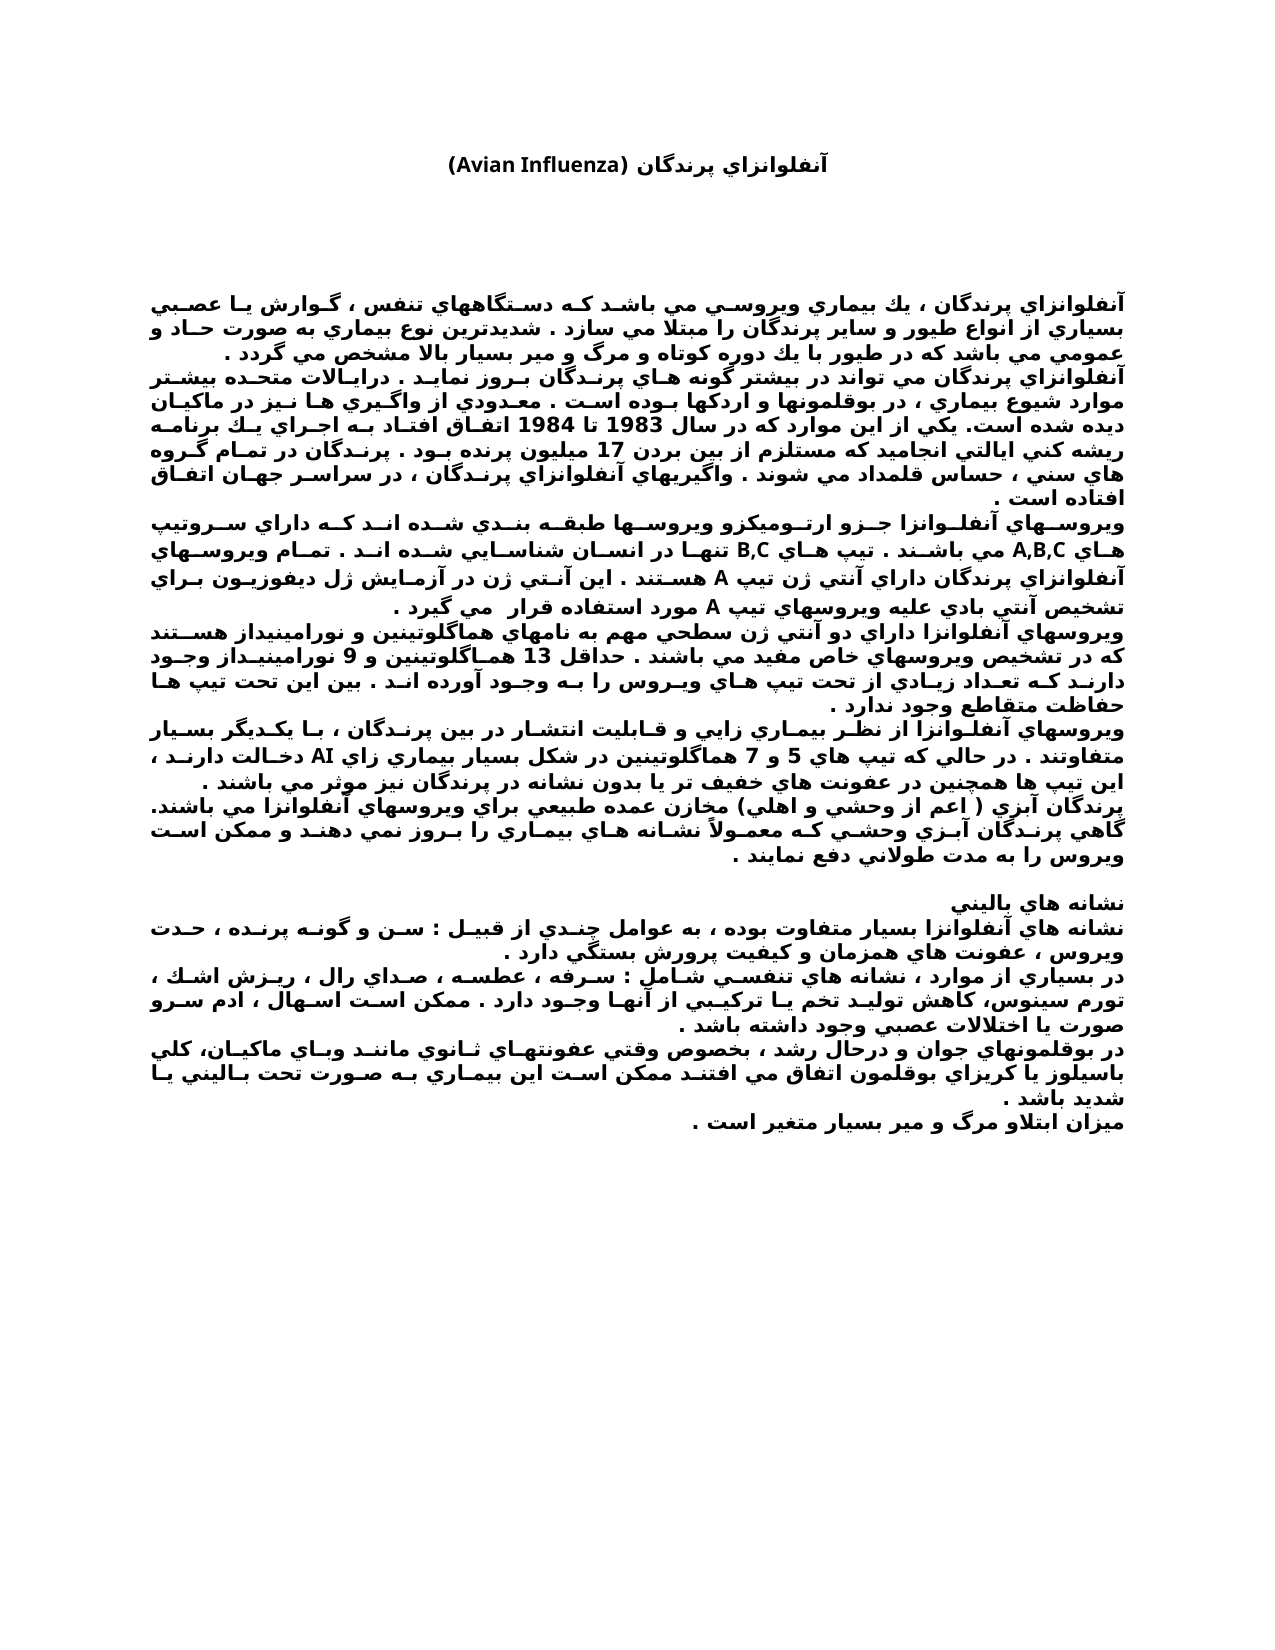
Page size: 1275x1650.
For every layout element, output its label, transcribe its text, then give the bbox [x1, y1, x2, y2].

text پرندگان آبزي ( اعم از وحشي و اهلي) مخازن عمده طبيعي براي ويروسهاي آنفلوانزا مي باشند. گاهي پرندگان آبزي وحشي كه معمولاً نشانه هاي بيماري را بروز نمي دهند و ممكن است ويروس را به مدت طولاني دفع نمايند . [150, 794, 1125, 867]
text آنفلوانزاي پرندگان (Avian Influenza) [150, 150, 1125, 178]
text نشانه هاي باليني [150, 891, 1125, 916]
text آنفلوانزاي پرندگان ، يك بيماري ويروسي مي باشد كه دستگاههاي تنفس ، گوارش يا عصبي بسياري از انواع طيور و ساير پرندگان را مبتلا مي سازد . شديدترين نوع بيماري به صورت حاد و عمومي مي باشد كه در طيور با يك دوره كوتاه و مرگ و مير بسيار بالا مشخص مي گردد . [150, 292, 1125, 365]
text نشانه هاي آنفلوانزا بسيار متفاوت بوده ، به عوامل چندي از قبيل : سن و گونه پرنده ، حدت ويروس ، عفونت هاي همزمان و كيفيت پرورش بستگي دارد . [150, 916, 1125, 964]
text ويروسهاي آنفلوانزا داراي دو آنتي ژن سطحي مهم به نامهاي هماگلوتينين و نورامينيداز هستند كه در تشخيص ويروسهاي خاص مفيد مي باشند . حداقل 13 هماگلوتينين و 9 نورامينيداز وجود دارند كه تعداد زيادي از تحت تيپ هاي ويروس را به وجود آورده اند . بين اين تحت تيپ ها حفاظت متقاطع وجود ندارد . [150, 620, 1125, 717]
text ويروسهاي آنفلوانزا از نظر بيماري زايي و قابليت انتشار در بين پرندگان ، با يكديگر بسيار متفاوتند . در حالي كه تيپ هاي 5 و 7 هماگلوتينين در شكل بسيار بيماري زاي AI دخالت دارند ، اين تيپ ها همچنين در عفونت هاي خفيف تر يا بدون نشانه در پرندگان نيز موثر مي باشند . [150, 717, 1125, 794]
text در بوقلمونهاي جوان و درحال رشد ، بخصوص وقتي عفونتهاي ثانوي مانند وباي ماكيان، كلي باسيلوز يا كريزاي بوقلمون اتفاق مي افتند ممكن است اين بيماري به صورت تحت باليني يا شديد باشد . [150, 1037, 1125, 1110]
text در بسياري از موارد ، نشانه هاي تنفسي شامل : سرفه ، عطسه ، صداي رال ، ريزش اشك ، تورم سينوس، كاهش توليد تخم يا تركيبي از آنها وجود دارد . ممكن است اسهال ، ادم سرو صورت يا اختلالات عصبي وجود داشته باشد . [150, 964, 1125, 1037]
text ويروسهاي آنفلوانزا جزو ارتوميكزو ويروسها طبقه بندي شده اند كه داراي سروتيپ هاي A,B,C مي باشند . تيپ هاي B,C تنها در انسان شناسايي شده اند . تمام ويروسهاي آنفلوانزاي پرندگان داراي آنتي ژن تيپ A هستند . اين آنتي ژن در آزمايش ژل ديفوزيون براي تشخيص آنتي بادي عليه ويروسهاي تيپ A مورد استفاده قرار مي گيرد . [150, 511, 1125, 620]
text ميزان ابتلاو مرگ و مير بسيار متغير است . [150, 1110, 1125, 1134]
text آنفلوانزاي پرندگان مي تواند در بيشتر گونه هاي پرندگان بروز نمايد . درايالات متحده بيشتر موارد شيوع بيماري ، در بوقلمونها و اردكها بوده است . معدودي از واگيري ها نيز در ماكيان ديده شده است. يكي از اين موارد كه در سال 1983 تا 1984 اتفاق افتاد به اجراي يك برنامه ريشه كني ايالتي انجاميد كه مستلزم از بين بردن 17 ميليون پرنده بود . پرندگان در تمام گروه هاي سني ، حساس قلمداد مي شوند . واگيريهاي آنفلوانزاي پرندگان ، در سراسر جهان اتفاق افتاده است . [150, 365, 1125, 511]
